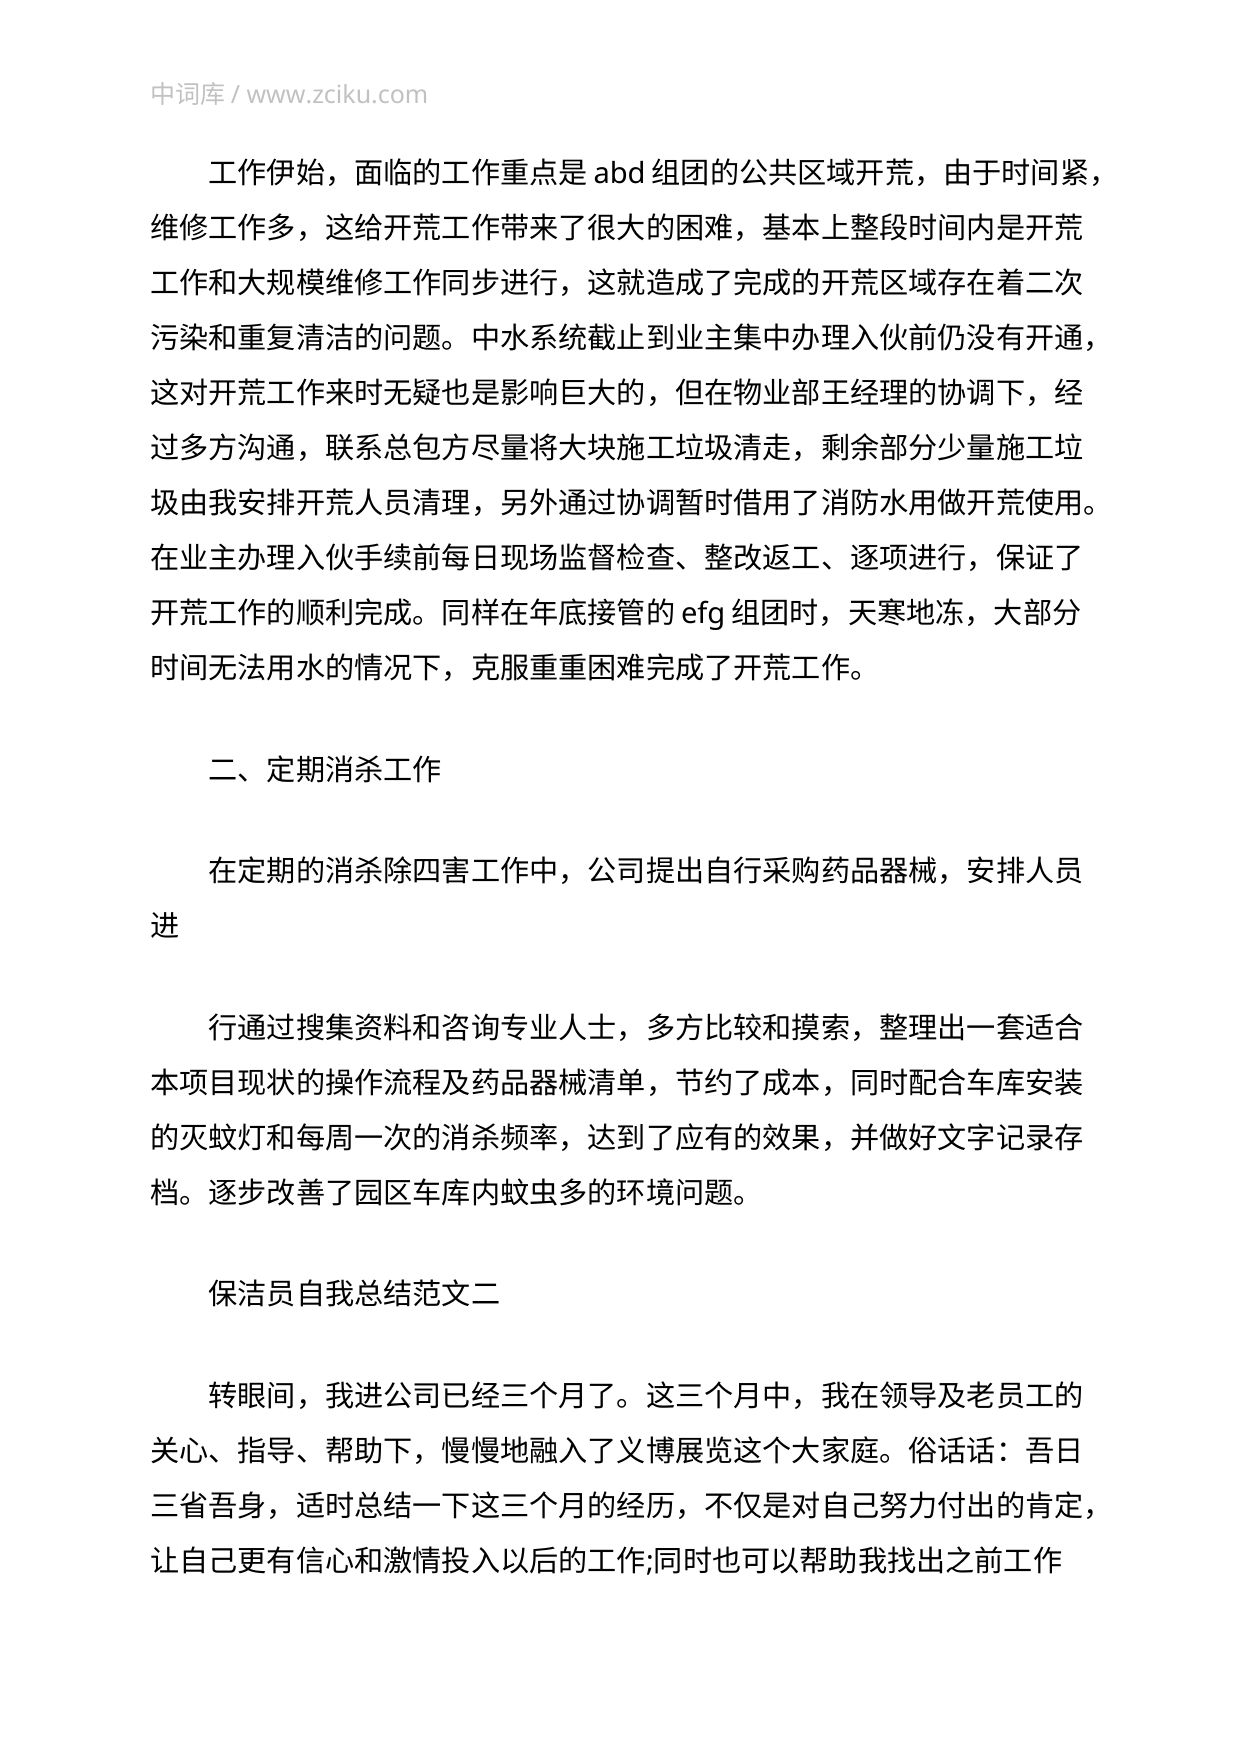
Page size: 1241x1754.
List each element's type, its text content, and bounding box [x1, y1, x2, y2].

text 行通过搜集资料和咨询专业人士，多方比较和摸索，整理出一套适合本项目现状的操作流程及药品器械清单，节约了成本，同时配合车库安装的灭蚊灯和每周一次的消杀频率，达到了应有的效果，并做好文字记录存档。逐步改善了园区车库内蚊虫多的环境问题。 [150, 1004, 1090, 1211]
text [150, 1373, 1090, 1580]
text 保洁员自我总结范文二 [150, 1271, 1090, 1313]
text 工作伊始，面临的工作重点是abd组团的公共区域开荒，由于时间紧，维修工作多，这给开荒工作带来了很大的困难，基本上整段时间内是开荒工作和大规模维修工作同步进行，这就造成了完成的开荒区域存在着二次污染和重复清洁的问题。中水系统截止到业主集中办理入伙前仍没有开通，这对开荒工作来时无疑也是影响巨大的，但在物业部王经理的协调下，经过多方沟通，联系总包方尽量将大块施工垃圾清走，剩余部分少量施工垃圾由我安排开荒人员清理，另外通过协调暂时借用了消防水用做开荒使用。在业主办理入伙手续前每日现场监督检查、整改返工、逐项进行，保证了开荒工作的顺利完成。同样在年底接管的efg组团时，天寒地冻，大部分时间无法用水的情况下，克服重重困难完成了开荒工作。 [150, 150, 1090, 687]
text 在定期的消杀除四害工作中，公司提出自行采购药品器械，安排人员进 [150, 848, 1090, 945]
text 二、定期消杀工作 [150, 746, 1090, 788]
